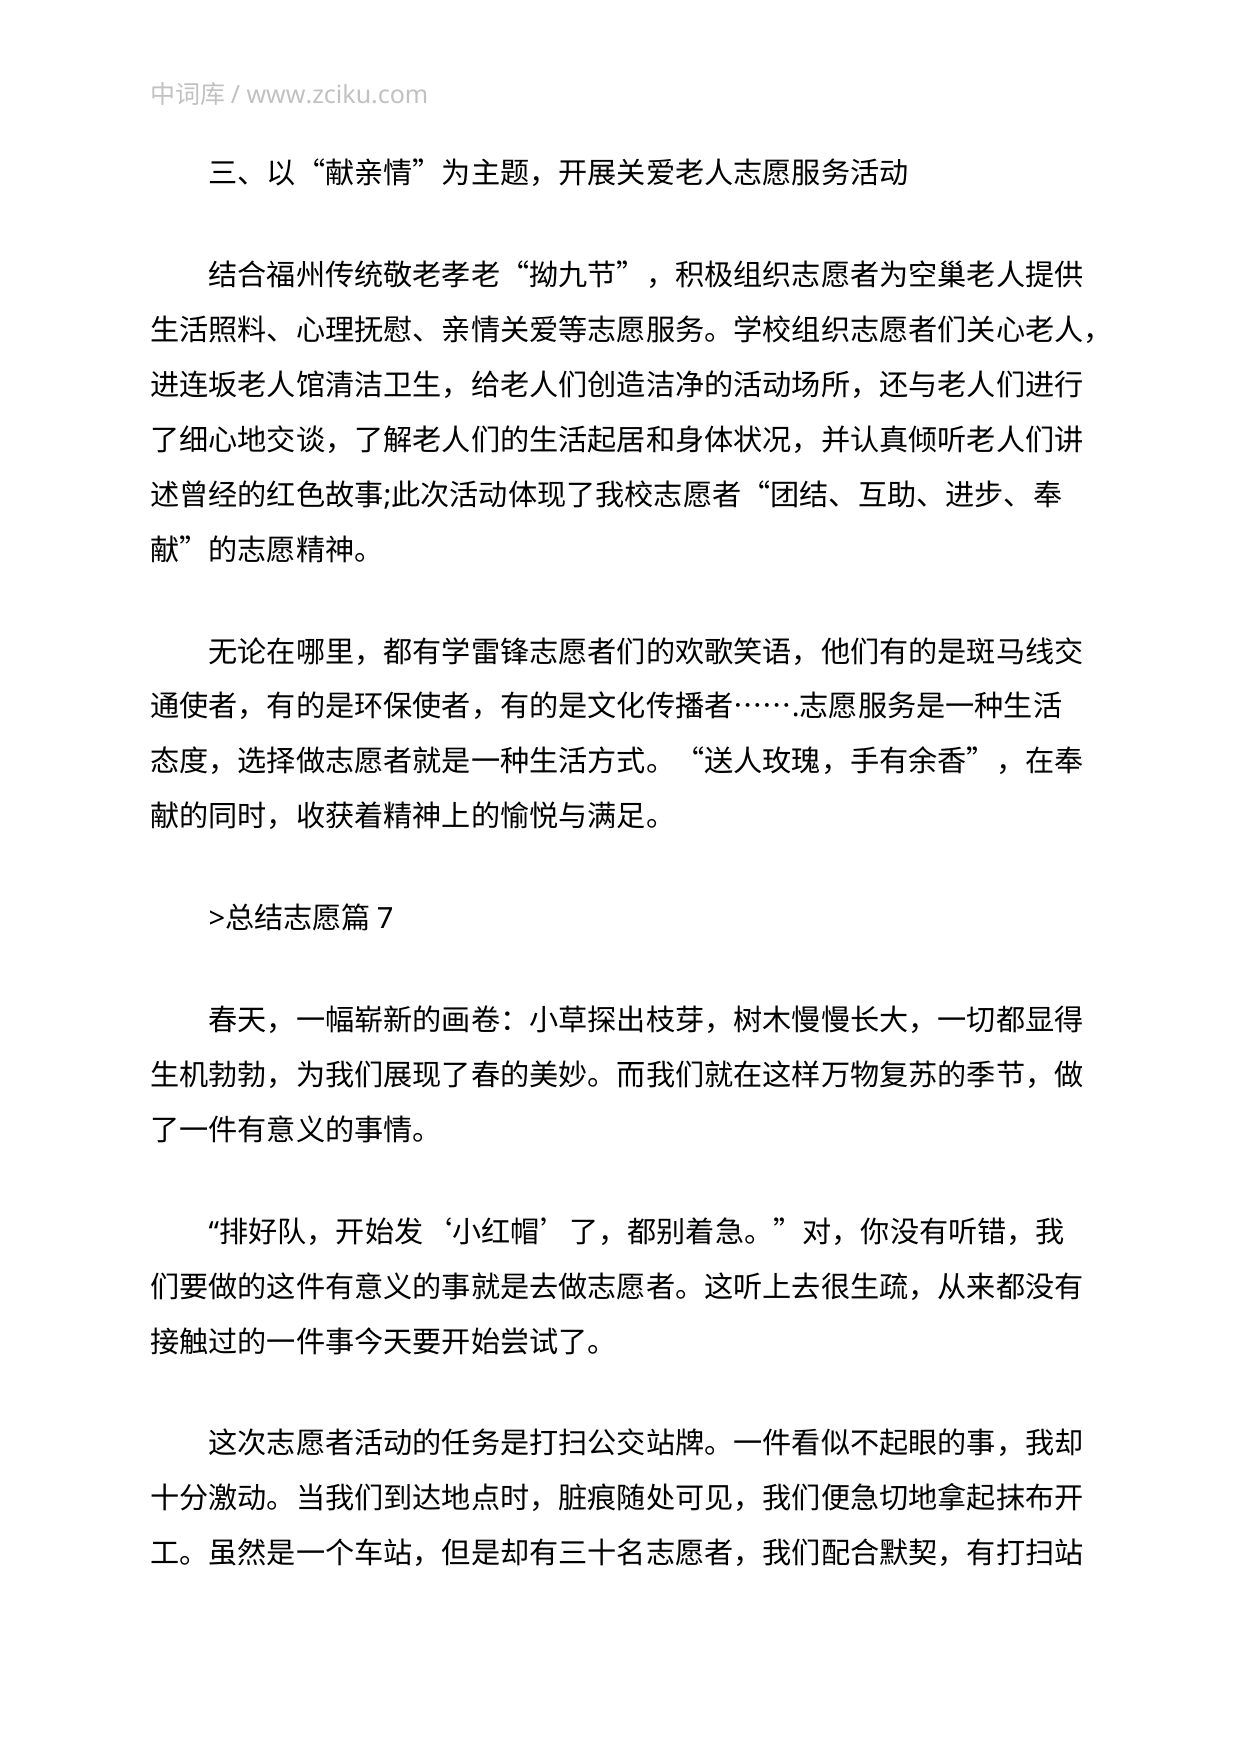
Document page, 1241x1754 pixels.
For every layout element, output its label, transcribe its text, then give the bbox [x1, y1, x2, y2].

text >总结志愿篇7 [150, 895, 1090, 937]
text 三、以“献亲情”为主题，开展关爱老人志愿服务活动 [150, 150, 1090, 192]
text 结合福州传统敬老孝老“拗九节”，积极组织志愿者为空巢老人提供生活照料、心理抚慰、亲情关爱等志愿服务。学校组织志愿者们关心老人，进连坂老人馆清洁卫生，给老人们创造洁净的活动场所，还与老人们进行了细心地交谈，了解老人们的生活起居和身体状况，并认真倾听老人们讲述曾经的红色故事;此次活动体现了我校志愿者“团结、互助、进步、奉献”的志愿精神。 [150, 252, 1090, 569]
text “排好队，开始发‘小红帽’了，都别着急。”对，你没有听错，我们要做的这件有意义的事就是去做志愿者。这听上去很生疏，从来都没有接触过的一件事今天要开始尝试了。 [150, 1208, 1090, 1360]
text 春天，一幅崭新的画卷：小草探出枝芽，树木慢慢长大，一切都显得生机勃勃，为我们展现了春的美妙。而我们就在这样万物复苏的季节，做了一件有意义的事情。 [150, 997, 1090, 1149]
text 无论在哪里，都有学雷锋志愿者们的欢歌笑语，他们有的是斑马线交通使者，有的是环保使者，有的是文化传播者…….志愿服务是一种生活态度，选择做志愿者就是一种生活方式。“送人玫瑰，手有余香”，在奉献的同时，收获着精神上的愉悦与满足。 [150, 628, 1090, 835]
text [150, 1420, 1090, 1572]
